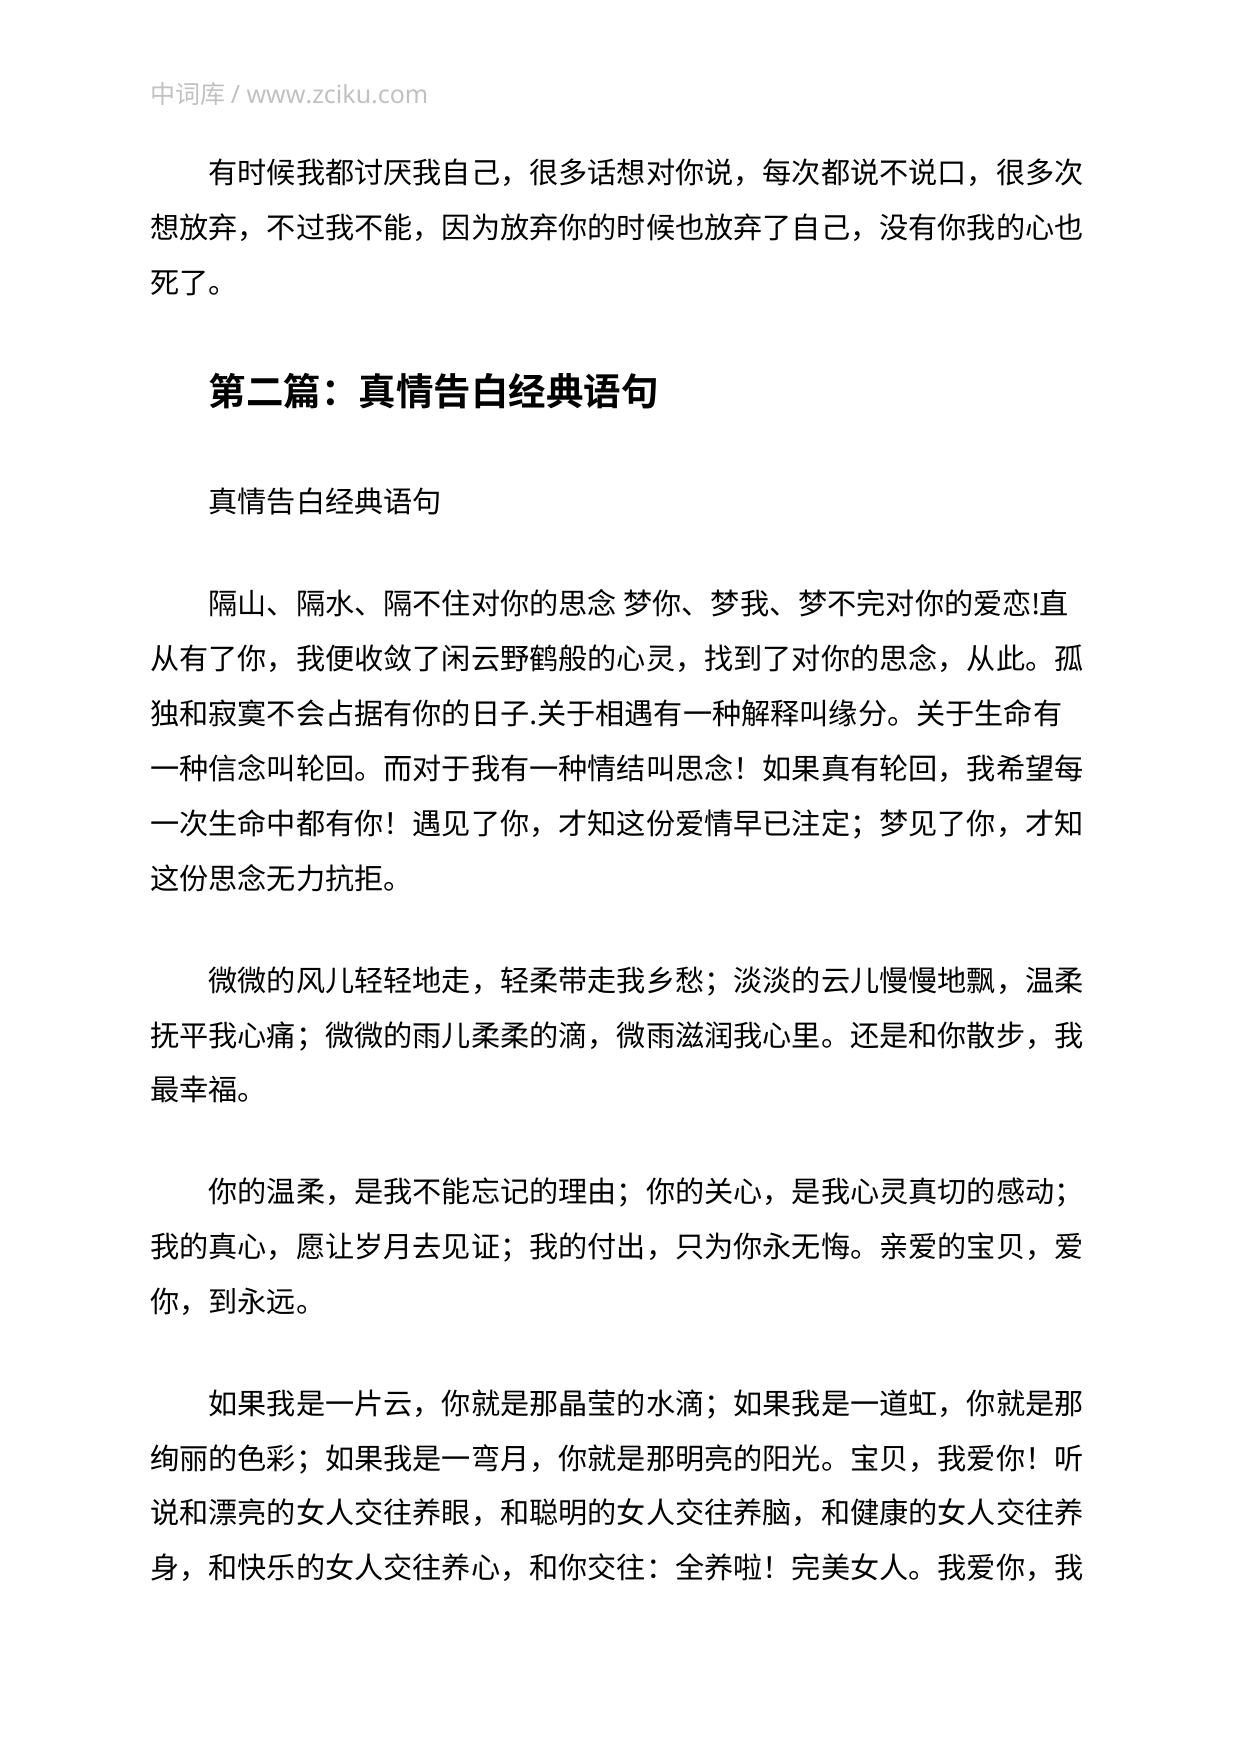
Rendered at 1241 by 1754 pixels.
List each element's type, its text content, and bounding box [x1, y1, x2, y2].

text 你的温柔，是我不能忘记的理由；你的关心，是我心灵真切的感动；我的真心，愿让岁月去见证；我的付出，只为你永无悔。亲爱的宝贝，爱你，到永远。 [150, 1169, 1090, 1321]
text 微微的风儿轻轻地走，轻柔带走我乡愁；淡淡的云儿慢慢地飘，温柔抚平我心痛；微微的雨儿柔柔的滴，微雨滋润我心里。还是和你散步，我最幸福。 [150, 957, 1090, 1109]
text 隔山、隔水、隔不住对你的思念 梦你、梦我、梦不完对你的爱恋!直从有了你，我便收敛了闲云野鹤般的心灵，找到了对你的思念，从此。孤独和寂寞不会占据有你的日子.关于相遇有一种解释叫缘分。关于生命有一种信念叫轮回。而对于我有一种情结叫思念！如果真有轮回，我希望每一次生命中都有你！遇见了你，才知这份爱情早已注定；梦见了你，才知这份思念无力抗拒。 [150, 581, 1090, 898]
text 真情告白经典语句 [150, 479, 1090, 521]
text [150, 1380, 1090, 1587]
text 第二篇：真情告白经典语句 [150, 362, 1090, 416]
text 有时候我都讨厌我自己，很多话想对你说，每次都说不说口，很多次想放弃，不过我不能，因为放弃你的时候也放弃了自己，没有你我的心也死了。 [150, 150, 1090, 302]
